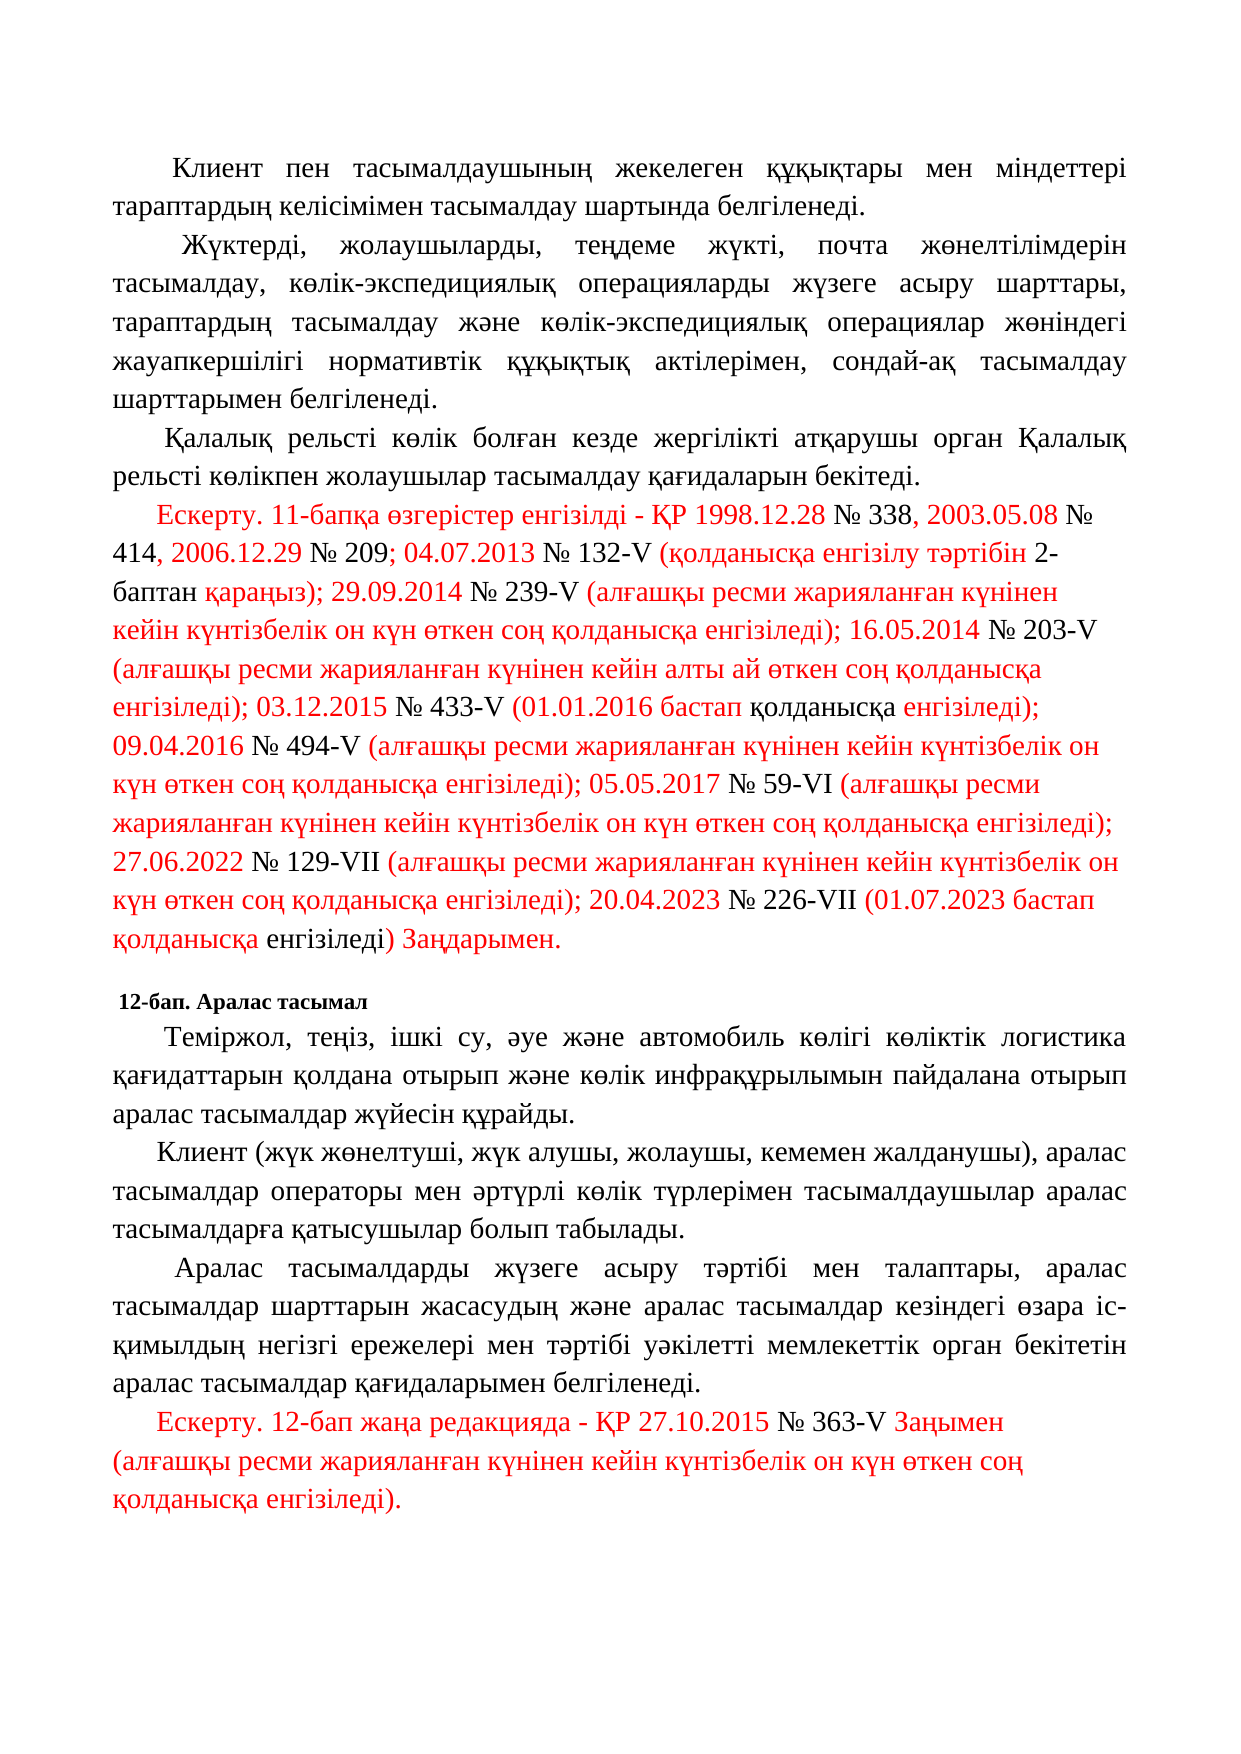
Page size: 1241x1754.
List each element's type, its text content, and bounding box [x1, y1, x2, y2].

text Клиент (жүк жөнелтушi, жүк алушы, жолаушы, кемемен жалданушы), аралас тасымалдар операторы мен әртүрлі көлік түрлерімен тасымалдаушылар аралас тасымалдарға қатысушылар болып табылады. [112, 1134, 1128, 1245]
text Жүктердi, жолаушыларды, теңдеме жүктi, почта жөнелтiлiмдерiн тасымалдау, көлiк-экспедициялық операцияларды жүзеге асыру шарттары, тараптардың тасымалдау және көлiк-экспедициялық операциялар жөнiндегi жауапкершiлiгi нормативтiк құқықтық актiлерiмен, сондай-ақ тасымалдау шарттарымен белгiленедi. [112, 227, 1128, 415]
text 12-бап. Аралас тасымал [112, 988, 1128, 1015]
text Қалалық рельсті көлік болған кезде жергілікті атқарушы орган Қалалық рельсті көлікпен жолаушылар тасымалдау қағидаларын бекітеді. [112, 420, 1128, 492]
text Ескерту. 11-бапқа өзгерістер енгізілді - ҚР 1998.12.28 № 338, 2003.05.08 № 414, 2006.12.29 № 209; 04.07.2013 № 132-V (қолданысқа енгізілу тәртібін 2-баптан қараңыз); 29.09.2014 № 239-V (алғашқы ресми жарияланған күнінен кейiн күнтiзбелiк он күн өткен соң қолданысқа енгiзiледi); 16.05.2014 № 203-V (алғашқы ресми жарияланған күнінен кейін алты ай өткен соң қолданысқа енгізіледі); 03.12.2015 № 433-V (01.01.2016 бастап қолданысқа енгізіледі); 09.04.2016 № 494-V (алғашқы ресми жарияланған күнінен кейін күнтізбелік он күн өткен соң қолданысқа енгізіледі); 05.05.2017 № 59-VI (алғашқы ресми жарияланған күнінен кейін күнтізбелік он күн өткен соң қолданысқа енгізіледі); 27.06.2022 № 129-VII (алғашқы ресми жарияланған күнінен кейін күнтізбелік он күн өткен соң қолданысқа енгізіледі); 20.04.2023 № 226-VII (01.07.2023 бастап қолданысқа енгізіледі) Заңдарымен. [112, 497, 1128, 984]
text Клиент пен тасымалдаушының жекелеген құқықтары мен мiндеттерi тараптардың келiсiмiмен тасымалдау шартында белгiленедi. [112, 150, 1128, 222]
text Ескерту. 12-бап жаңа редакцияда - ҚР 27.10.2015 № 363-V Заңымен (алғашқы ресми жарияланған күнінен кейін күнтізбелік он күн өткен соң қолданысқа енгізіледі). [112, 1404, 1128, 1583]
text Теміржол, теңіз, ішкі су, әуе және автомобиль көлігі көліктік логистика қағидаттарын қолдана отырып және көлік инфрақұрылымын пайдалана отырып аралас тасымалдар жүйесін құрайды. [112, 1019, 1128, 1129]
text Аралас тасымалдарды жүзеге асыру тәртібі мен талаптары, аралас тасымалдар шарттарын жасасудың және аралас тасымалдар кезіндегі өзара іс-қимылдың негізгі ережелері мен тәртібі уәкілетті мемлекеттік орган бекітетін аралас тасымалдар қағидаларымен белгіленеді. [112, 1250, 1128, 1399]
